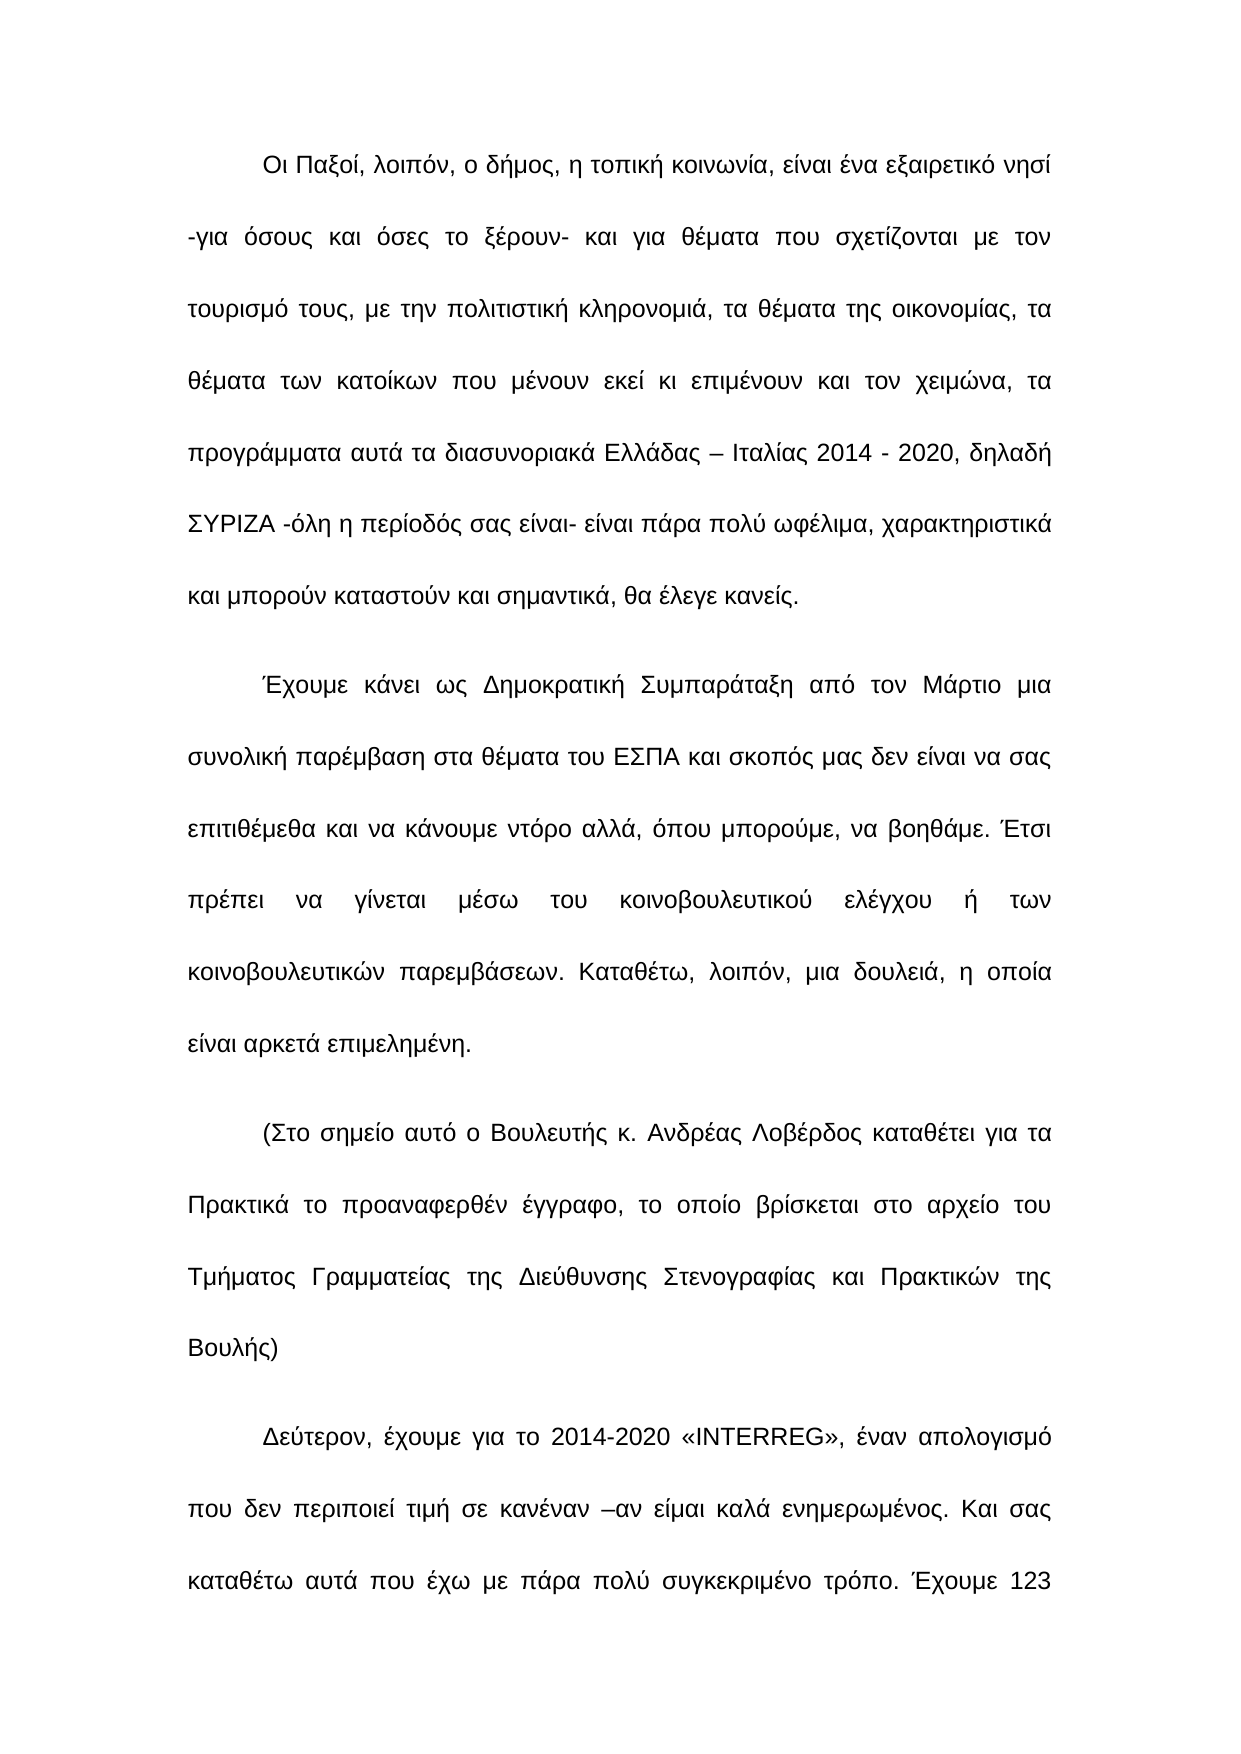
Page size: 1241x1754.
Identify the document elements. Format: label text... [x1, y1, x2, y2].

text Οι Παξοί, λοιπόν, ο δήμος, η τοπική κοινωνία, είναι ένα εξαιρετικό νησί -για όσους και όσες το ξέρουν- και για θέματα που σχετίζονται με τον τουρισμό τους, με την πολιτιστική κληρονομιά, τα θέματα της οικονομίας, τα θέματα των κατοίκων που μένουν εκεί κι επιμένουν και τον χειμώνα, τα προγράμματα αυτά τα διασυνοριακά Ελλάδας – Ιταλίας 2014 - 2020, δηλαδή ΣΥΡΙΖΑ -όλη η περίοδός σας είναι- είναι πάρα πολύ ωφέλιμα, χαρακτηριστικά και μπορούν καταστούν και σημαντικά, θα έλεγε κανείς. [187, 150, 1053, 610]
text (Στο σημείο αυτό ο Βουλευτής κ. Ανδρέας Λοβέρδος καταθέτει για τα Πρακτικά το προαναφερθέν έγγραφο, το οποίο βρίσκεται στο αρχείο του Τμήματος Γραμματείας της Διεύθυνσης Στενογραφίας και Πρακτικών της Βουλής) [187, 1118, 1053, 1362]
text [187, 1422, 1053, 1594]
text Έχουμε κάνει ως Δημοκρατική Συμπαράταξη από τον Μάρτιο μια συνολική παρέμβαση στα θέματα του ΕΣΠΑ και σκοπός μας δεν είναι να σας επιτιθέμεθα και να κάνουμε ντόρο αλλά, όπου μπορούμε, να βοηθάμε. Έτσι πρέπει να γίνεται μέσω του κοινοβουλευτικού ελέγχου ή των κοινοβουλευτικών παρεμβάσεων. Καταθέτω, λοιπόν, μια δουλειά, η οποία είναι αρκετά επιμελημένη. [187, 670, 1053, 1058]
